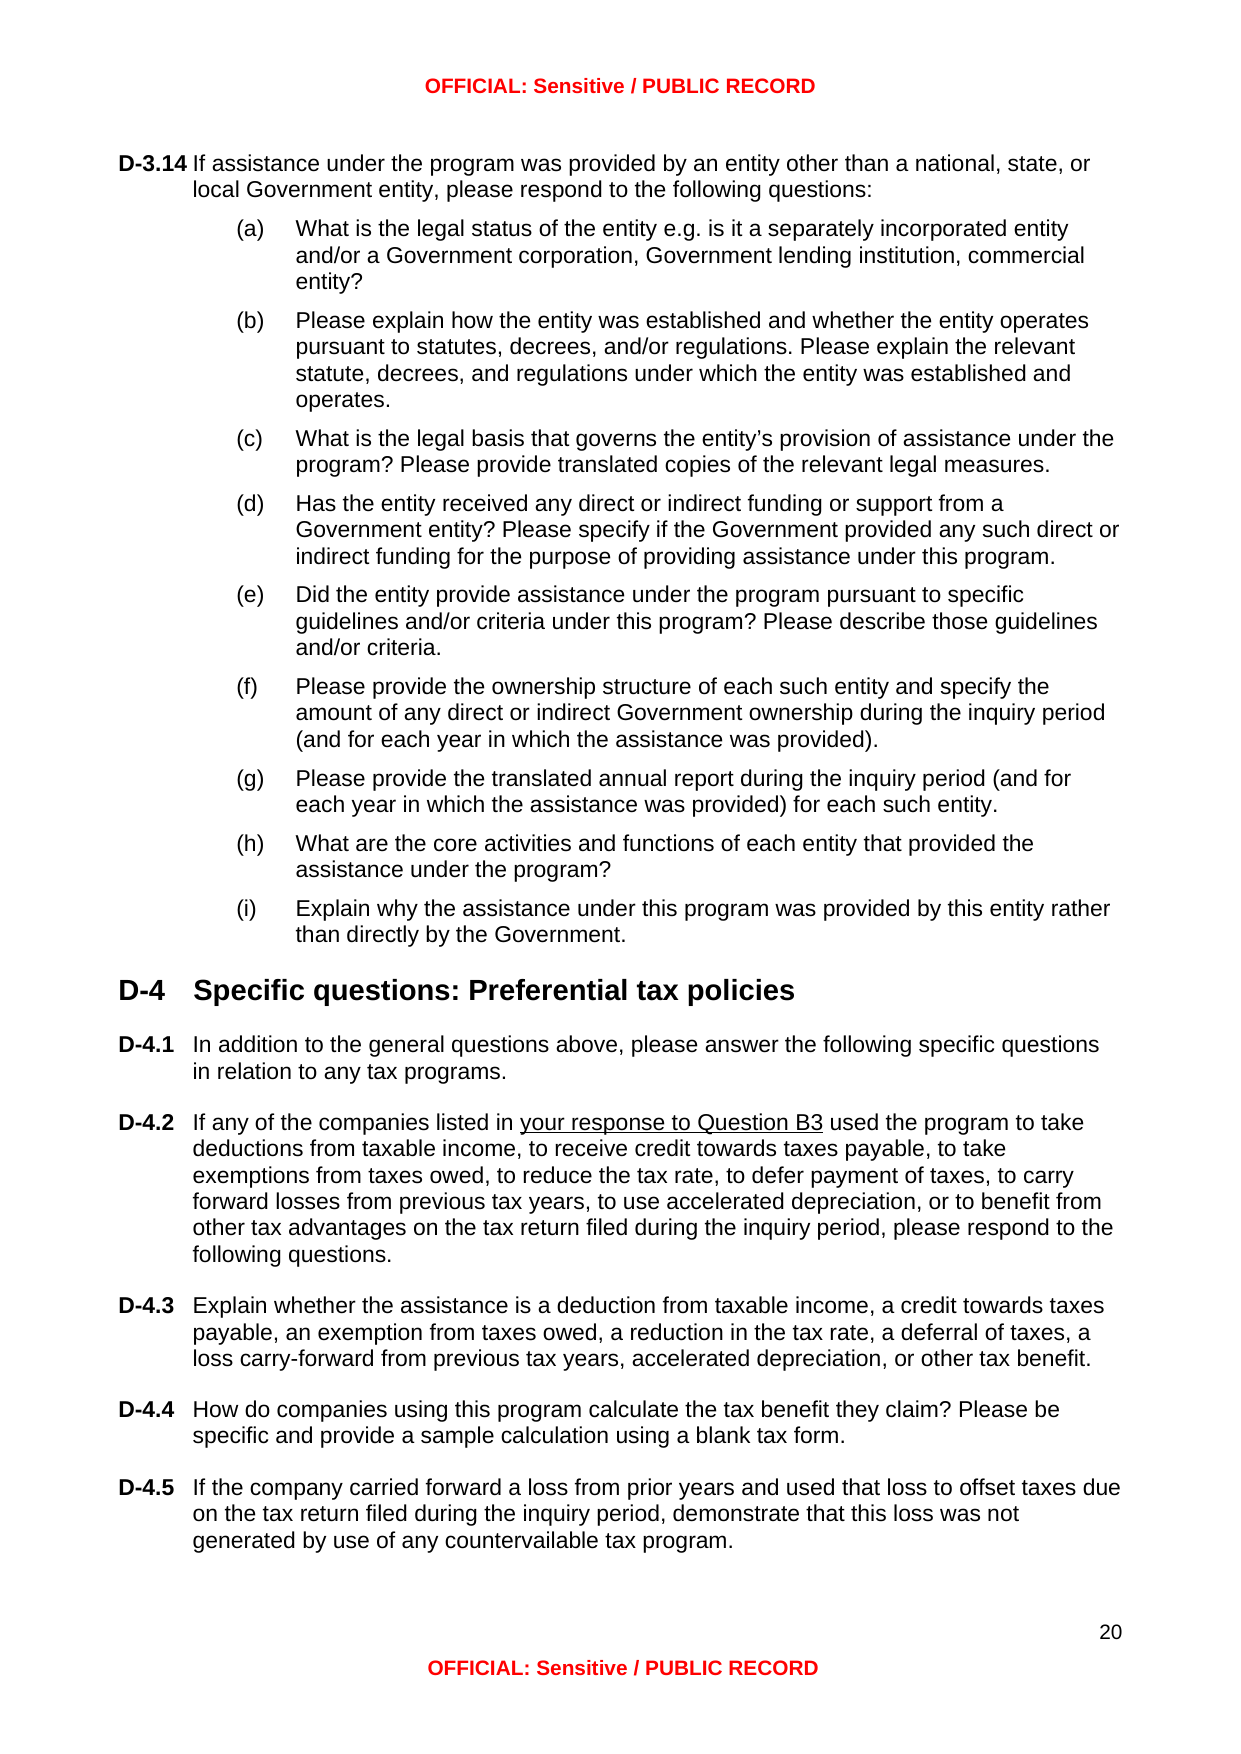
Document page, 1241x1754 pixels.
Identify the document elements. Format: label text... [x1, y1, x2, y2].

list Did the entity provide assistance under the program pursuant to specific guidelines and/or criteria under this program? Please describe those guidelines and/or criteria. [236, 581, 1122, 661]
list Explain why the assistance under this program was provided by this entity rather than directly by the Government. [236, 895, 1122, 948]
list Please explain how the entity was established and whether the entity operates pursuant to statutes, decrees, and/or regulations. Please explain the relevant statute, decrees, and regulations under which the entity was established and operates. [236, 307, 1122, 412]
subtitle If assistance under the program was provided by an entity other than a national, state, or local Government entity, please respond to the following questions: [118, 150, 1122, 203]
subtitle If the company carried forward a loss from prior years and used that loss to offset taxes due on the tax return filed during the inquiry period, demonstrate that this loss was not generated by use of any countervailable tax program. [118, 1474, 1122, 1553]
list What is the legal status of the entity e.g. is it a separately incorporated entity and/or a Government corporation, Government lending institution, commercial entity? [236, 215, 1122, 294]
list Please provide the translated annual report during the inquiry period (and for each year in which the assistance was provided) for each such entity. [236, 764, 1122, 817]
subtitle Specific questions: Preferential tax policies [118, 973, 1122, 1006]
subtitle If any of the companies listed in your response to Question B3 used the program to take deductions from taxable income, to receive credit towards taxes payable, to take exemptions from taxes owed, to reduce the tax rate, to defer payment of taxes, to carry forward losses from previous tax years, to use accelerated depreciation, or to benefit from other tax advantages on the tax return filed during the inquiry period, please respond to the following questions. [118, 1109, 1122, 1267]
list What is the legal basis that governs the entity’s provision of assistance under the program? Please provide translated copies of the relevant legal measures. [236, 425, 1122, 477]
list What are the core activities and functions of each entity that provided the assistance under the program? [236, 830, 1122, 882]
subtitle How do companies using this program calculate the tax benefit they claim? Please be specific and provide a sample calculation using a blank tax form. [118, 1396, 1122, 1449]
list Please provide the ownership structure of each such entity and specify the amount of any direct or indirect Government ownership during the inquiry period (and for each year in which the assistance was provided). [236, 673, 1122, 752]
subtitle In addition to the general questions above, please answer the following specific questions in relation to any tax programs. [118, 1031, 1122, 1084]
subtitle Explain whether the assistance is a deduction from taxable income, a credit towards taxes payable, an exemption from taxes owed, a reduction in the tax rate, a deferral of taxes, a loss carry-forward from previous tax years, accelerated depreciation, or other tax benefit. [118, 1292, 1122, 1371]
list Has the entity received any direct or indirect funding or support from a Government entity? Please specify if the Government provided any such direct or indirect funding for the purpose of providing assistance under this program. [236, 490, 1122, 569]
